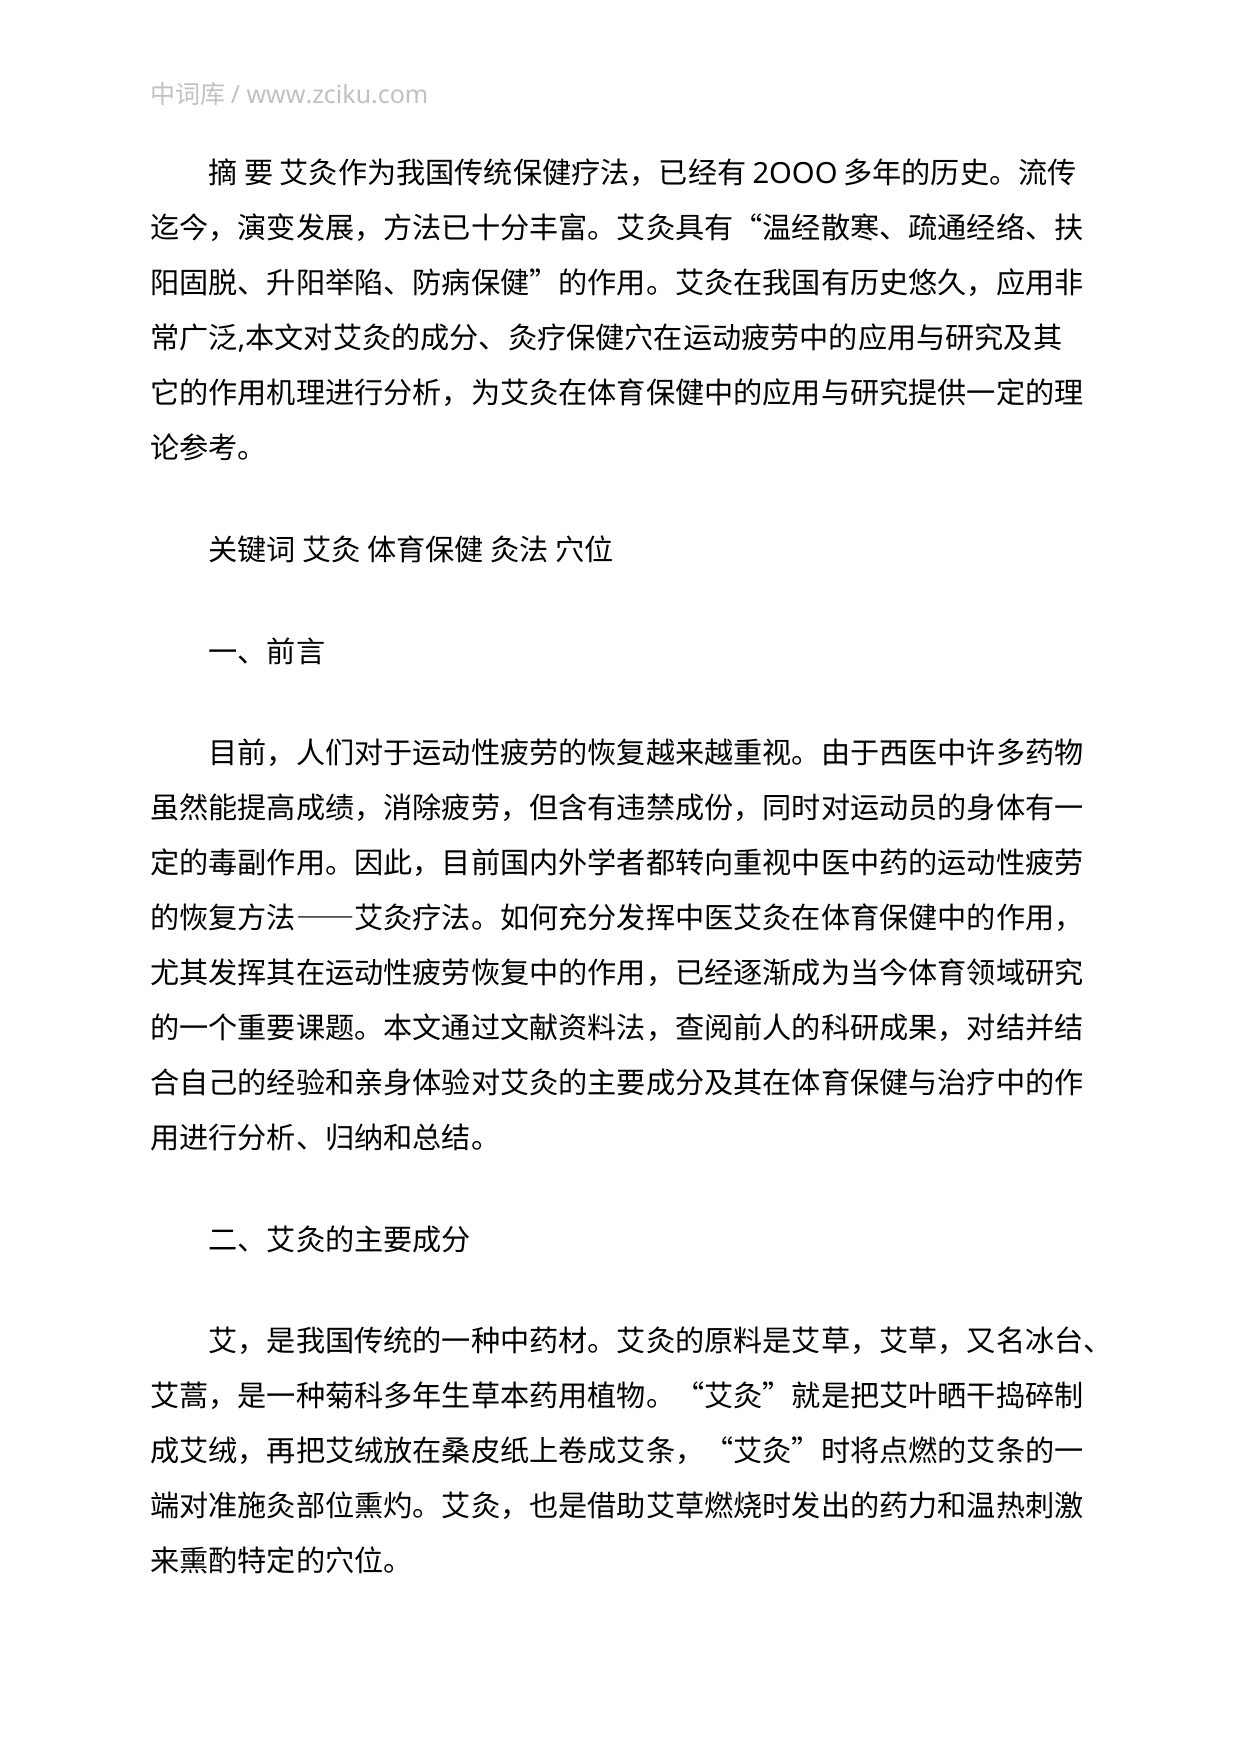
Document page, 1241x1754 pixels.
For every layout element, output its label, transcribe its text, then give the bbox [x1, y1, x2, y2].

text 二、艾灸的主要成分 [150, 1216, 1090, 1258]
text 艾，是我国传统的一种中药材。艾灸的原料是艾草，艾草，又名冰台、艾蒿，是一种菊科多年生草本药用植物。“艾灸”就是把艾叶晒干捣碎制成艾绒，再把艾绒放在桑皮纸上卷成艾条，“艾灸”时将点燃的艾条的一端对准施灸部位熏灼。艾灸，也是借助艾草燃烧时发出的药力和温热刺激来熏酌特定的穴位。 [150, 1318, 1090, 1580]
text 一、前言 [150, 628, 1090, 671]
text 关键词 艾灸 体育保健 灸法 穴位 [150, 526, 1090, 569]
text 目前，人们对于运动性疲劳的恢复越来越重视。由于西医中许多药物虽然能提高成绩，消除疲劳，但含有违禁成份，同时对运动员的身体有一定的毒副作用。因此，目前国内外学者都转向重视中医中药的运动性疲劳的恢复方法――艾灸疗法。如何充分发挥中医艾灸在体育保健中的作用，尤其发挥其在运动性疲劳恢复中的作用，已经逐渐成为当今体育领域研究的一个重要课题。本文通过文献资料法，查阅前人的科研成果，对结并结合自己的经验和亲身体验对艾灸的主要成分及其在体育保健与治疗中的作用进行分析、归纳和总结。 [150, 730, 1090, 1157]
text 摘 要 艾灸作为我国传统保健疗法，已经有2OOO多年的历史。流传迄今，演变发展，方法已十分丰富。艾灸具有“温经散寒、疏通经络、扶阳固脱、升阳举陷、防病保健”的作用。艾灸在我国有历史悠久，应用非常广泛,本文对艾灸的成分、灸疗保健穴在运动疲劳中的应用与研究及其它的作用机理进行分析，为艾灸在体育保健中的应用与研究提供一定的理论参考。 [150, 150, 1090, 467]
